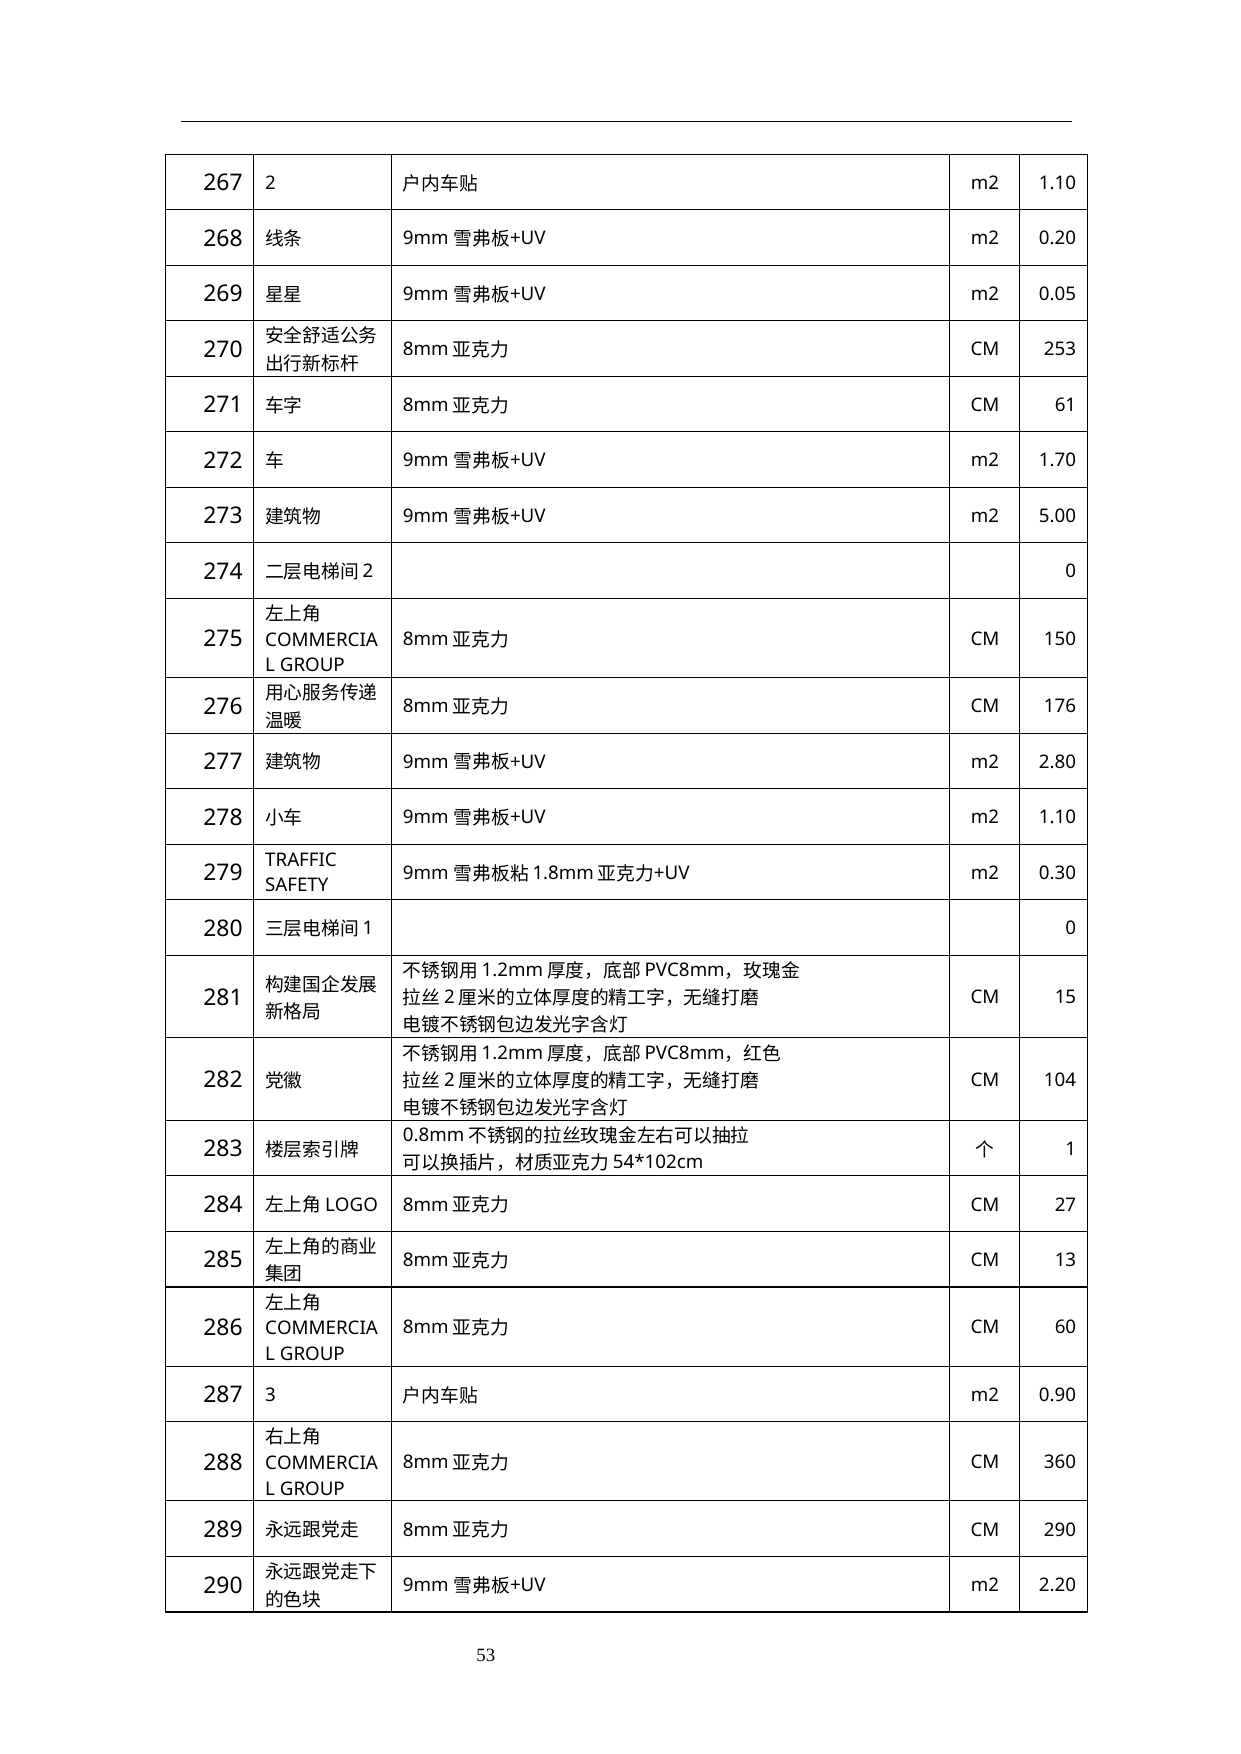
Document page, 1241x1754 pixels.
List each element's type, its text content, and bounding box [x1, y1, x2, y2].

table_cell 60 [1020, 1288, 1087, 1366]
table_cell 278 [166, 789, 253, 843]
table_cell 8mm亚克力 [392, 1232, 949, 1286]
table_cell 0.8mm不锈钢的拉丝玫瑰金左右可以抽拉 可以换插片，材质亚克力54*102cm [392, 1121, 949, 1175]
table_cell 户内车贴 [392, 155, 949, 209]
table_cell 楼层索引牌 [254, 1121, 391, 1175]
table_cell 2.20 [1020, 1557, 1087, 1611]
table_cell 282 [166, 1038, 253, 1120]
table_cell 0.05 [1020, 266, 1087, 320]
table_cell 8mm亚克力 [392, 1422, 949, 1500]
table_cell 左上角的商业集团 [254, 1232, 391, 1286]
table_cell 2.80 [1020, 734, 1087, 788]
table_cell 右上角COMMERCIAL GROUP [254, 1422, 391, 1500]
table_cell 9mm 雪弗板+UV [392, 734, 949, 788]
table_cell 线条 [254, 210, 391, 264]
table_cell 0 [1020, 543, 1087, 598]
table_cell 9mm 雪弗板粘1.8mm亚克力+UV [392, 845, 949, 899]
table_cell 176 [1020, 678, 1087, 732]
table_cell 104 [1020, 1038, 1087, 1120]
table_cell CM [950, 1288, 1019, 1366]
table_cell 2 [254, 155, 391, 209]
table_cell 273 [166, 488, 253, 542]
table_cell [950, 900, 1019, 954]
table_cell 5.00 [1020, 488, 1087, 542]
table_cell CM [950, 1232, 1019, 1286]
table_cell [950, 543, 1019, 598]
table_cell 15 [1020, 956, 1087, 1037]
table_cell 274 [166, 543, 253, 598]
table_cell 9mm 雪弗板+UV [392, 210, 949, 264]
table_cell 左上角COMMERCIAL GROUP [254, 1288, 391, 1366]
table_cell m2 [950, 488, 1019, 542]
table_cell CM [950, 1422, 1019, 1500]
table_cell 267 [166, 155, 253, 209]
table_cell CM [950, 956, 1019, 1037]
table_cell 289 [166, 1501, 253, 1556]
table_cell 269 [166, 266, 253, 320]
table_cell 星星 [254, 266, 391, 320]
table_cell 288 [166, 1422, 253, 1500]
table_cell 279 [166, 845, 253, 899]
table_cell 车 [254, 432, 391, 487]
table_cell 1 [1020, 1121, 1087, 1175]
table_cell 9mm 雪弗板+UV [392, 432, 949, 487]
table_cell 车字 [254, 377, 391, 431]
table_cell 8mm亚克力 [392, 377, 949, 431]
table_cell 280 [166, 900, 253, 954]
table_cell TRAFFIC SAFETY [254, 845, 391, 899]
table_cell m2 [950, 734, 1019, 788]
table_cell 61 [1020, 377, 1087, 431]
table_cell 0 [1020, 900, 1087, 954]
table_cell 253 [1020, 321, 1087, 376]
table_cell 用心服务传递温暖 [254, 678, 391, 732]
table_cell 0.90 [1020, 1367, 1087, 1421]
table_cell 党徽 [254, 1038, 391, 1120]
table_cell 8mm亚克力 [392, 1288, 949, 1366]
table_cell 1.10 [1020, 155, 1087, 209]
table_cell 8mm亚克力 [392, 599, 949, 677]
table_cell 永远跟党走下的色块 [254, 1557, 391, 1611]
table_cell 287 [166, 1367, 253, 1421]
table_cell [392, 543, 949, 598]
table_cell 271 [166, 377, 253, 431]
table_cell 1.10 [1020, 789, 1087, 843]
table_cell 9mm 雪弗板+UV [392, 1557, 949, 1611]
table_cell CM [950, 1176, 1019, 1231]
table_cell m2 [950, 845, 1019, 899]
table_cell CM [950, 377, 1019, 431]
table_cell 户内车贴 [392, 1367, 949, 1421]
table_cell 小车 [254, 789, 391, 843]
table_cell 13 [1020, 1232, 1087, 1286]
table_cell CM [950, 1501, 1019, 1556]
table_cell 285 [166, 1232, 253, 1286]
table_cell m2 [950, 210, 1019, 264]
table_cell m2 [950, 155, 1019, 209]
table_cell 3 [254, 1367, 391, 1421]
table_cell 1.70 [1020, 432, 1087, 487]
table_cell m2 [950, 432, 1019, 487]
table_cell m2 [950, 266, 1019, 320]
table_cell CM [950, 678, 1019, 732]
table_cell 286 [166, 1288, 253, 1366]
table_cell 360 [1020, 1422, 1087, 1500]
table_cell 277 [166, 734, 253, 788]
table_cell [392, 900, 949, 954]
table_cell 150 [1020, 599, 1087, 677]
table_cell m2 [950, 789, 1019, 843]
table_cell 安全舒适公务出行新标杆 [254, 321, 391, 376]
table_cell 左上角COMMERCIAL GROUP [254, 599, 391, 677]
table_cell 9mm 雪弗板+UV [392, 488, 949, 542]
table_cell 290 [166, 1557, 253, 1611]
table_cell 永远跟党走 [254, 1501, 391, 1556]
table_cell 283 [166, 1121, 253, 1175]
table_cell m2 [950, 1367, 1019, 1421]
table_cell m2 [950, 1557, 1019, 1611]
table_cell 275 [166, 599, 253, 677]
table_cell 281 [166, 956, 253, 1037]
table_cell 284 [166, 1176, 253, 1231]
table_cell 9mm 雪弗板+UV [392, 789, 949, 843]
table_cell 建筑物 [254, 488, 391, 542]
table_cell 建筑物 [254, 734, 391, 788]
table_cell 268 [166, 210, 253, 264]
table_cell 9mm 雪弗板+UV [392, 266, 949, 320]
table_cell 构建国企发展新格局 [254, 956, 391, 1037]
table_cell CM [950, 599, 1019, 677]
table_cell CM [950, 1038, 1019, 1120]
table_cell 8mm亚克力 [392, 1501, 949, 1556]
table_cell CM [950, 321, 1019, 376]
table_cell 二层电梯间2 [254, 543, 391, 598]
table_cell 8mm亚克力 [392, 1176, 949, 1231]
table_cell 290 [1020, 1501, 1087, 1556]
table_cell 不锈钢用1.2mm厚度，底部PVC8mm，红色 拉丝2厘米的立体厚度的精工字，无缝打磨 电镀不锈钢包边发光字含灯 [392, 1038, 949, 1120]
table_cell 0.30 [1020, 845, 1087, 899]
table_cell 个 [950, 1121, 1019, 1175]
table_cell 8mm亚克力 [392, 321, 949, 376]
table_cell 0.20 [1020, 210, 1087, 264]
table_cell 270 [166, 321, 253, 376]
table_cell 276 [166, 678, 253, 732]
table_cell 三层电梯间1 [254, 900, 391, 954]
table_cell 左上角LOGO [254, 1176, 391, 1231]
table_cell 8mm亚克力 [392, 678, 949, 732]
table_cell 27 [1020, 1176, 1087, 1231]
table_cell 不锈钢用1.2mm厚度，底部PVC8mm，玫瑰金 拉丝2厘米的立体厚度的精工字，无缝打磨 电镀不锈钢包边发光字含灯 [392, 956, 949, 1037]
table_cell 272 [166, 432, 253, 487]
